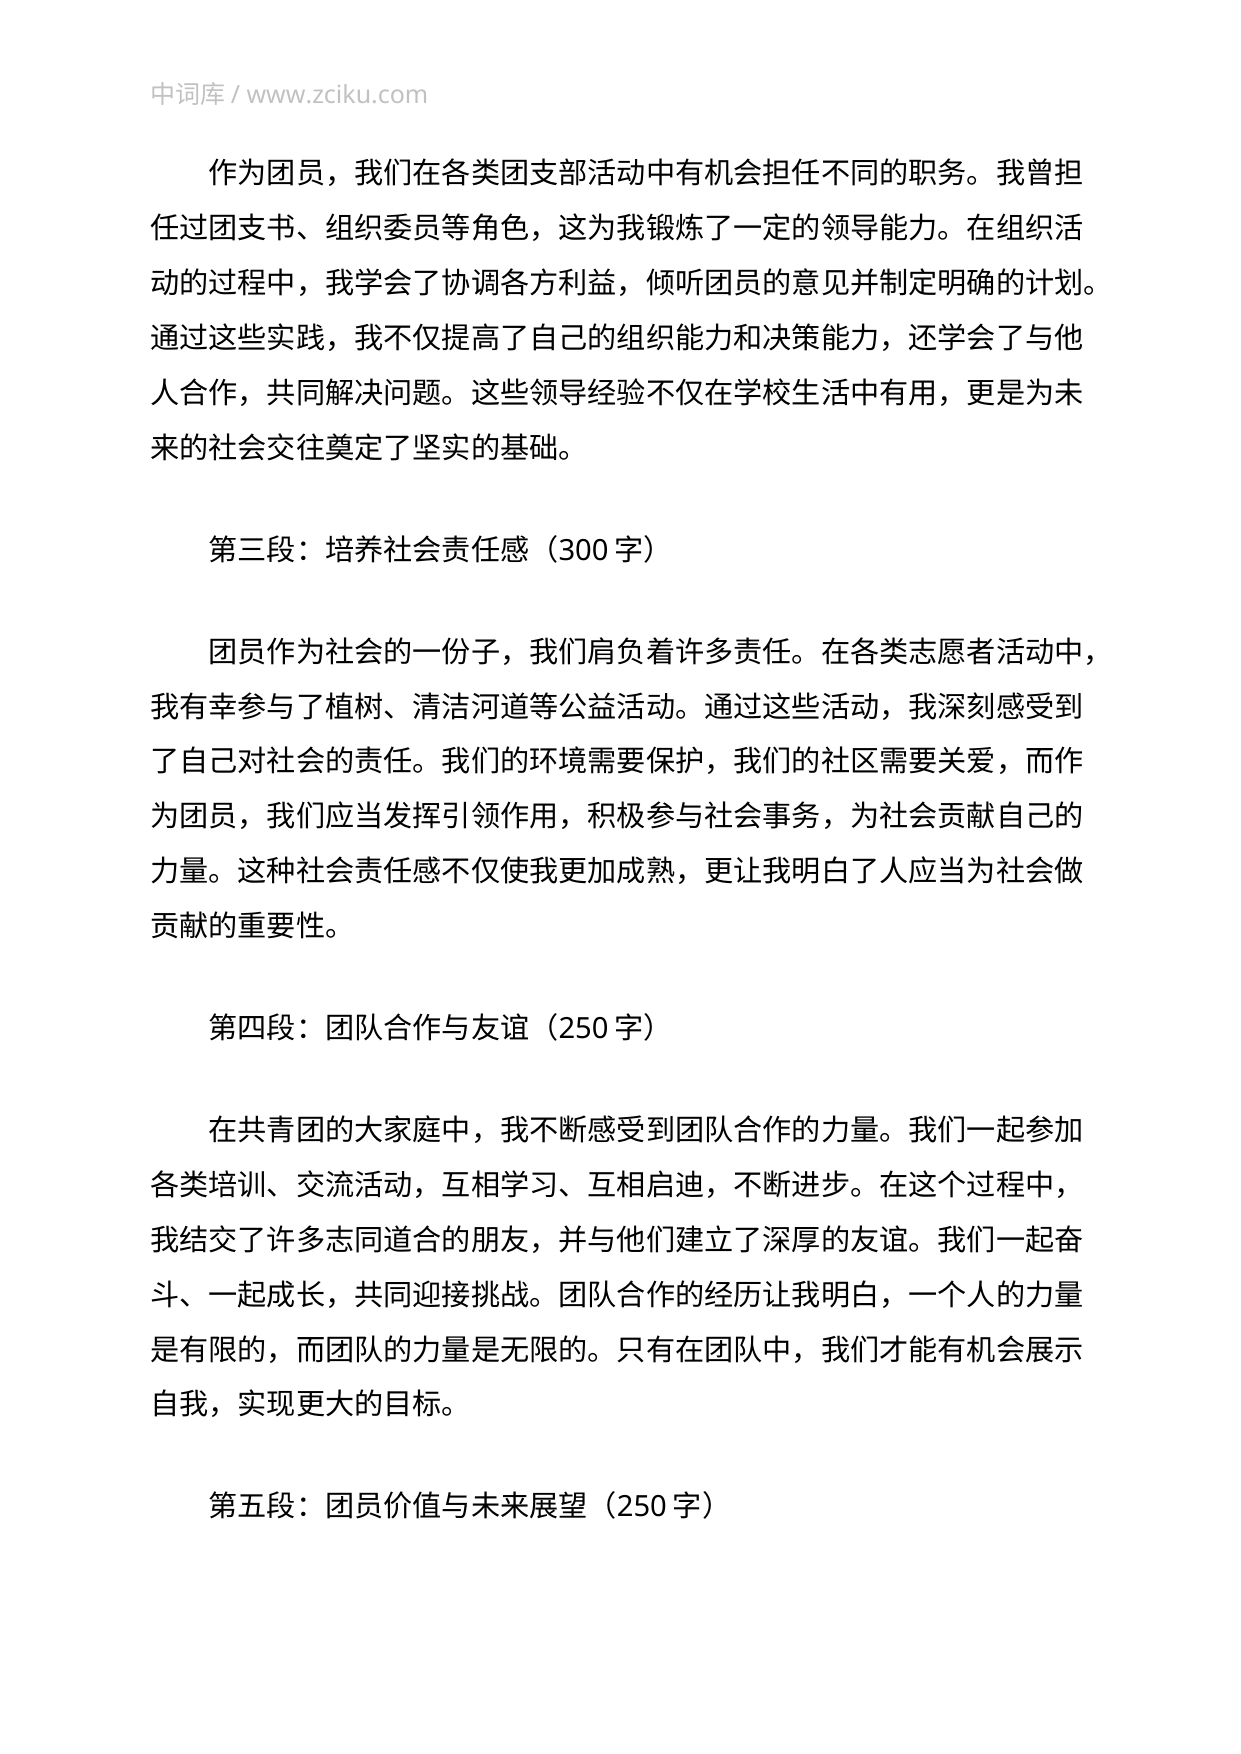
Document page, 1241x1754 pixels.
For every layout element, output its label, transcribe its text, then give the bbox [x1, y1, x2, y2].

text 第五段：团员价值与未来展望（250字） [150, 1483, 1090, 1525]
text 在共青团的大家庭中，我不断感受到团队合作的力量。我们一起参加各类培训、交流活动，互相学习、互相启迪，不断进步。在这个过程中，我结交了许多志同道合的朋友，并与他们建立了深厚的友谊。我们一起奋斗、一起成长，共同迎接挑战。团队合作的经历让我明白，一个人的力量是有限的，而团队的力量是无限的。只有在团队中，我们才能有机会展示自我，实现更大的目标。 [150, 1106, 1090, 1423]
text 团员作为社会的一份子，我们肩负着许多责任。在各类志愿者活动中，我有幸参与了植树、清洁河道等公益活动。通过这些活动，我深刻感受到了自己对社会的责任。我们的环境需要保护，我们的社区需要关爱，而作为团员，我们应当发挥引领作用，积极参与社会事务，为社会贡献自己的力量。这种社会责任感不仅使我更加成熟，更让我明白了人应当为社会做贡献的重要性。 [150, 628, 1090, 945]
text 第四段：团队合作与友谊（250字） [150, 1004, 1090, 1047]
text 第三段：培养社会责任感（300字） [150, 526, 1090, 569]
text 作为团员，我们在各类团支部活动中有机会担任不同的职务。我曾担任过团支书、组织委员等角色，这为我锻炼了一定的领导能力。在组织活动的过程中，我学会了协调各方利益，倾听团员的意见并制定明确的计划。通过这些实践，我不仅提高了自己的组织能力和决策能力，还学会了与他人合作，共同解决问题。这些领导经验不仅在学校生活中有用，更是为未来的社会交往奠定了坚实的基础。 [150, 150, 1090, 467]
